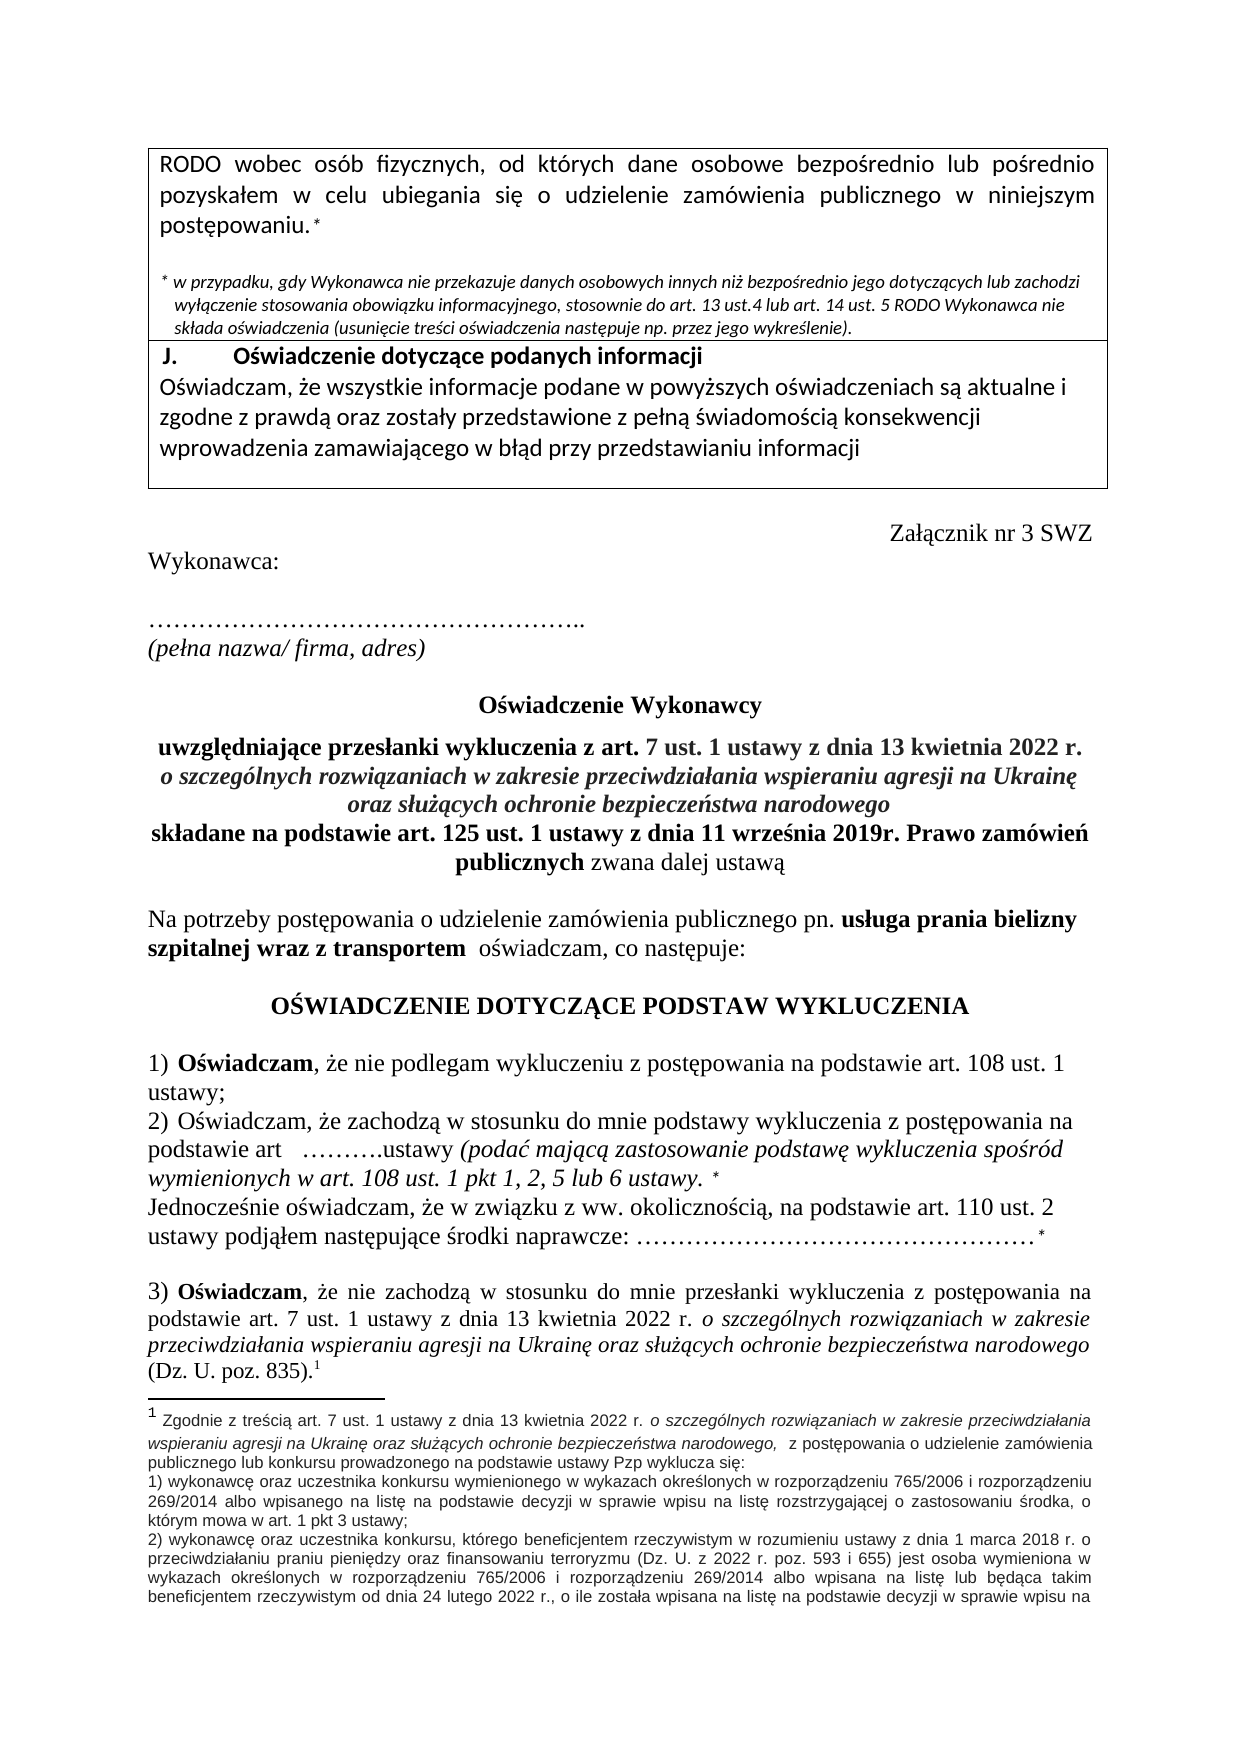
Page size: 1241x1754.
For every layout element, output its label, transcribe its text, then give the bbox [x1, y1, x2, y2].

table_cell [149, 149, 1107, 339]
text Jednocześnie oświadczam, że w związku z ww. okolicznością, na podstawie art. 110 ust. 2 ustawy podjąłem następujące środki naprawcze: …………………………………………* [148, 1192, 1093, 1249]
table_cell Oświadczenie dotyczące podanych informacji Oświadczam, że wszystkie informacje podane w powyższych oświadczeniach są aktualne i zgodne z prawdą oraz zostały przedstawione z pełną świadomością konsekwencji wprowadzenia zamawiającego w błąd przy przedstawianiu informacji [149, 341, 1107, 488]
list Oświadczam, że nie podlegam wykluczeniu z postępowania na podstawie art. 108 ust. 1 ustawy; [148, 1048, 1093, 1106]
text OŚWIADCZENIE DOTYCZĄCE PODSTAW WYKLUCZENIA [148, 991, 1093, 1019]
text …………………………………………….. [148, 604, 1093, 633]
list Oświadczam, że nie zachodzą w stosunku do mnie przesłanki wykluczenia z postępowania na podstawie art. 7 ust. 1 ustawy z dnia 13 kwietnia 2022 r. o szczególnych rozwiązaniach w zakresie przeciwdziałania wspieraniu agresji na Ukrainę oraz służących ochronie bezpieczeństwa narodowego (Dz. U. poz. 835). [148, 1276, 1093, 1384]
text Na potrzeby postępowania o udzielenie zamówienia publicznego pn. usługa prania bielizny szpitalnej wraz z transportem oświadczam, co następuje: [148, 904, 1093, 962]
list Oświadczam, że zachodzą w stosunku do mnie podstawy wykluczenia z postępowania na podstawie art ……….ustawy (podać mającą zastosowanie podstawę wykluczenia spośród wymienionych w art. 108 ust. 1 pkt 1, 2, 5 lub 6 ustawy. * [148, 1106, 1093, 1192]
text Oświadczenie Wykonawcy [148, 690, 1093, 719]
text (pełna nazwa/ firma, adres) [148, 633, 1093, 661]
text Załącznik nr 3 SWZ [266, 518, 1093, 546]
text uwzględniające przesłanki wykluczenia z art. 7 ust. 1 ustawy z dnia 13 kwietnia 2022 r. o szczególnych rozwiązaniach w zakresie przeciwdziałania wspieraniu agresji na Ukrainę oraz służących ochronie bezpieczeństwa narodowego składane na podstawie art. 125 ust. 1 ustawy z dnia 11 września 2019r. Prawo zamówień publicznych zwana dalej ustawą [148, 732, 1093, 876]
text Wykonawca: [148, 546, 1093, 575]
